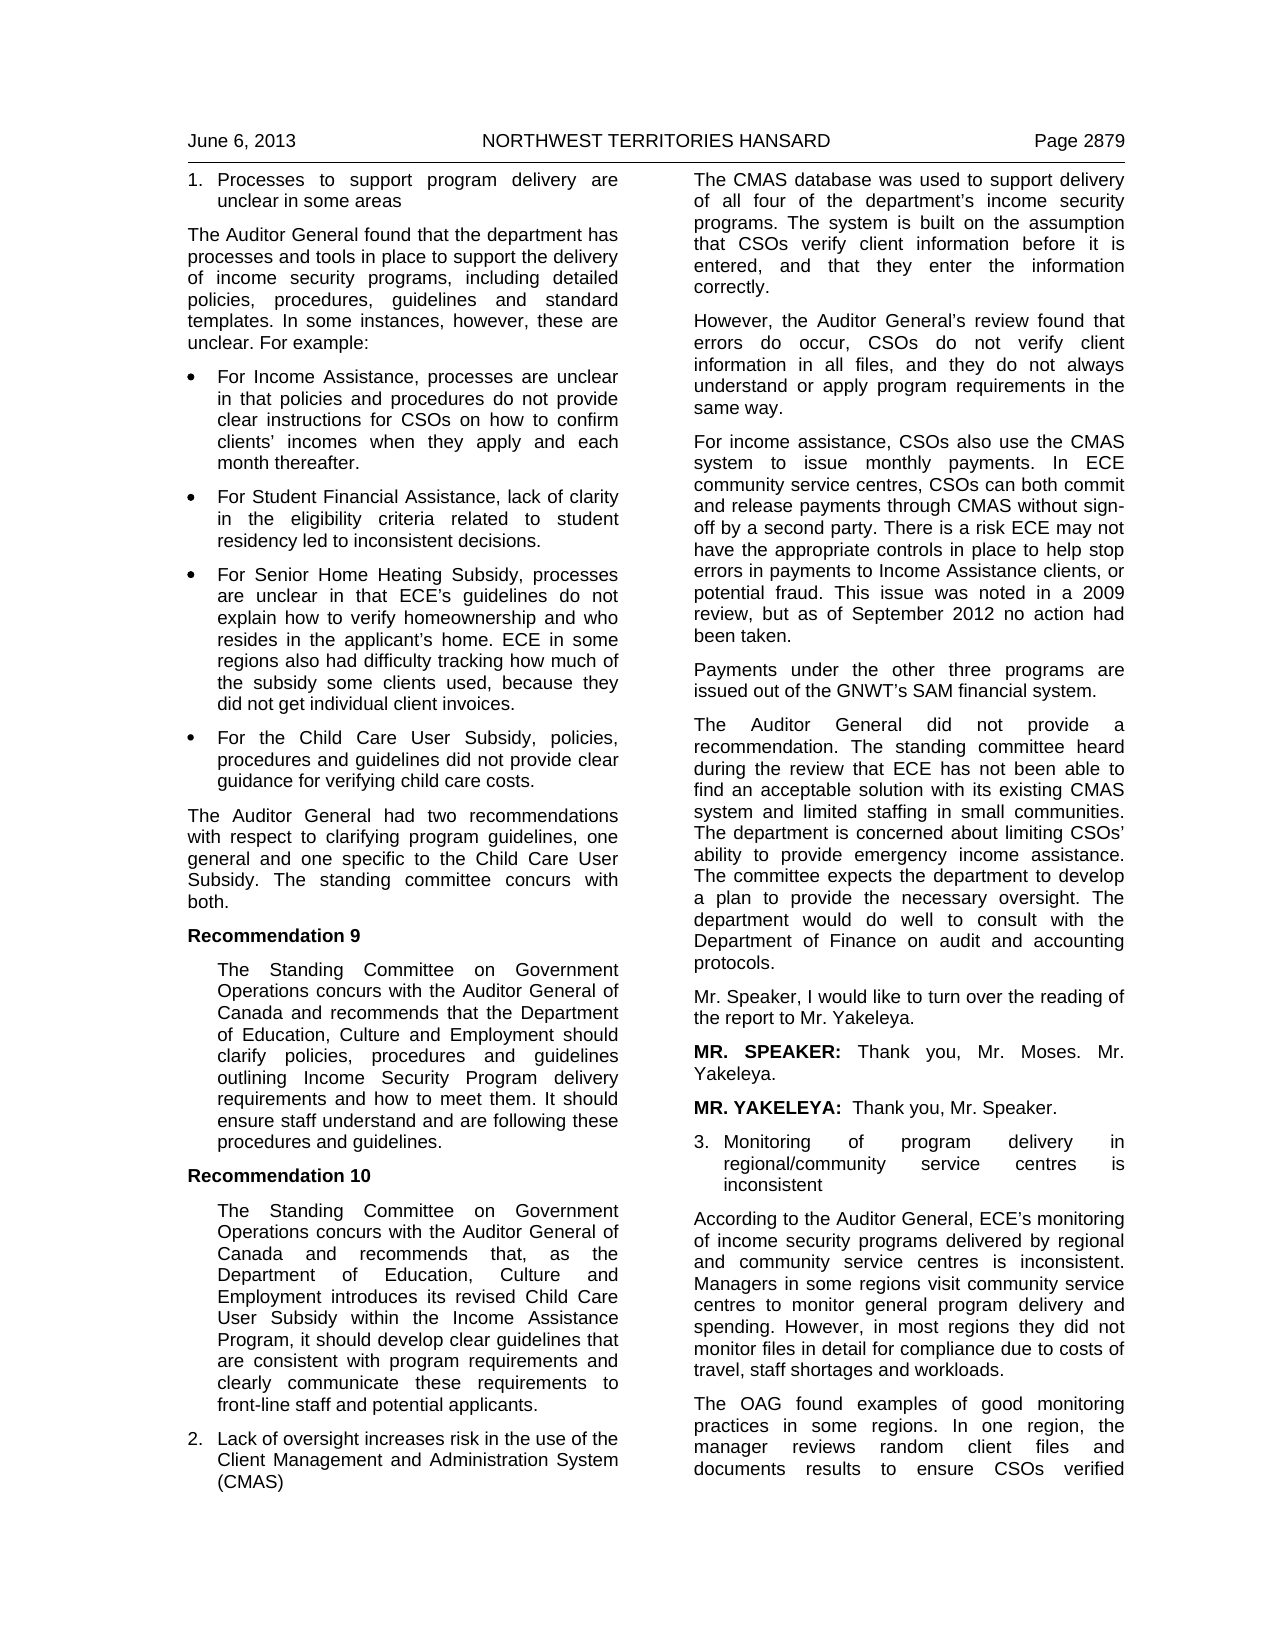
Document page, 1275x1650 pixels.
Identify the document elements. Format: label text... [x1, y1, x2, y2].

text The Auditor General did not provide a recommendation. The standing committee heard during the review that ECE has not been able to find an acceptable solution with its existing CMAS system and limited staffing in small communities. The department is concerned about limiting CSOs’ ability to provide emergency income assistance. The committee expects the department to develop a plan to provide the necessary oversight. The department would do well to consult with the Department of Finance on audit and accounting protocols. [694, 714, 1125, 973]
list For Income Assistance, processes are unclear in that policies and procedures do not provide clear instructions for CSOs on how to confirm clients’ incomes when they apply and each month thereafter. [187, 366, 619, 474]
list Monitoring of program delivery in regional/community service centres is inconsistent [694, 1131, 1125, 1196]
list For Student Financial Assistance, lack of clarity in the eligibility criteria related to student residency led to inconsistent decisions. [187, 486, 619, 551]
text Recommendation 9 [187, 925, 619, 946]
text Mr. Speaker, I would like to turn over the reading of the report to Mr. Yakeleya. [694, 986, 1125, 1029]
text MR. YAKELEYA: Thank you, Mr. Speaker. [694, 1097, 1125, 1118]
text Payments under the other three programs are issued out of the GNWT’s SAM financial system. [694, 659, 1125, 702]
text However, the Auditor General’s review found that errors do occur, CSOs do not verify client information in all files, and they do not always understand or apply program requirements in the same way. [694, 310, 1125, 418]
text For income assistance, CSOs also use the CMAS system to issue monthly payments. In ECE community service centres, CSOs can both commit and release payments through CMAS without sign-off by a second party. There is a risk ECE may not have the appropriate controls in place to help stop errors in payments to Income Assistance clients, or potential fraud. This issue was noted in a 2009 review, but as of September 2012 no action had been taken. [694, 431, 1125, 646]
text The Auditor General found that the department has processes and tools in place to support the delivery of income security programs, including detailed policies, procedures, guidelines and standard templates. In some instances, however, these are unclear. For example: [187, 224, 619, 353]
list For Senior Home Heating Subsidy, processes are unclear in that ECE’s guidelines do not explain how to verify homeownership and who resides in the applicant’s home. ECE in some regions also had difficulty tracking how much of the subsidy some clients used, because they did not get individual client invoices. [187, 563, 619, 714]
list Processes to support program delivery are unclear in some areas [187, 168, 619, 211]
list For the Child Care User Subsidy, policies, procedures and guidelines did not provide clear guidance for verifying child care costs. [187, 727, 619, 792]
text The Standing Committee on Government Operations concurs with the Auditor General of Canada and recommends that the Department of Education, Culture and Employment should clarify policies, procedures and guidelines outlining Income Security Program delivery requirements and how to meet them. It should ensure staff understand and are following these procedures and guidelines. [217, 959, 619, 1153]
text Recommendation 10 [187, 1165, 619, 1187]
list Lack of oversight increases risk in the use of the Client Management and Administration System (CMAS) [187, 1427, 619, 1492]
text The CMAS database was used to support delivery of all four of the department’s income security programs. The system is built on the assumption that CSOs verify client information before it is entered, and that they enter the information correctly. [694, 168, 1125, 298]
text According to the Auditor General, ECE’s monitoring of income security programs delivered by regional and community service centres is inconsistent. Managers in some regions visit community service centres to monitor general program delivery and spending. However, in most regions they did not monitor files in detail for compliance due to costs of travel, staff shortages and workloads. [694, 1208, 1125, 1381]
text MR. SPEAKER: Thank you, Mr. Moses. Mr. Yakeleya. [694, 1041, 1125, 1084]
text The Standing Committee on Government Operations concurs with the Auditor General of Canada and recommends that, as the Department of Education, Culture and Employment introduces its revised Child Care User Subsidy within the Income Assistance Program, it should develop clear guidelines that are consistent with program requirements and clearly communicate these requirements to front-line staff and potential applicants. [217, 1199, 619, 1415]
text The Auditor General had two recommendations with respect to clarifying program guidelines, one general and one specific to the Child Care User Subsidy. The standing committee concurs with both. [187, 804, 619, 912]
